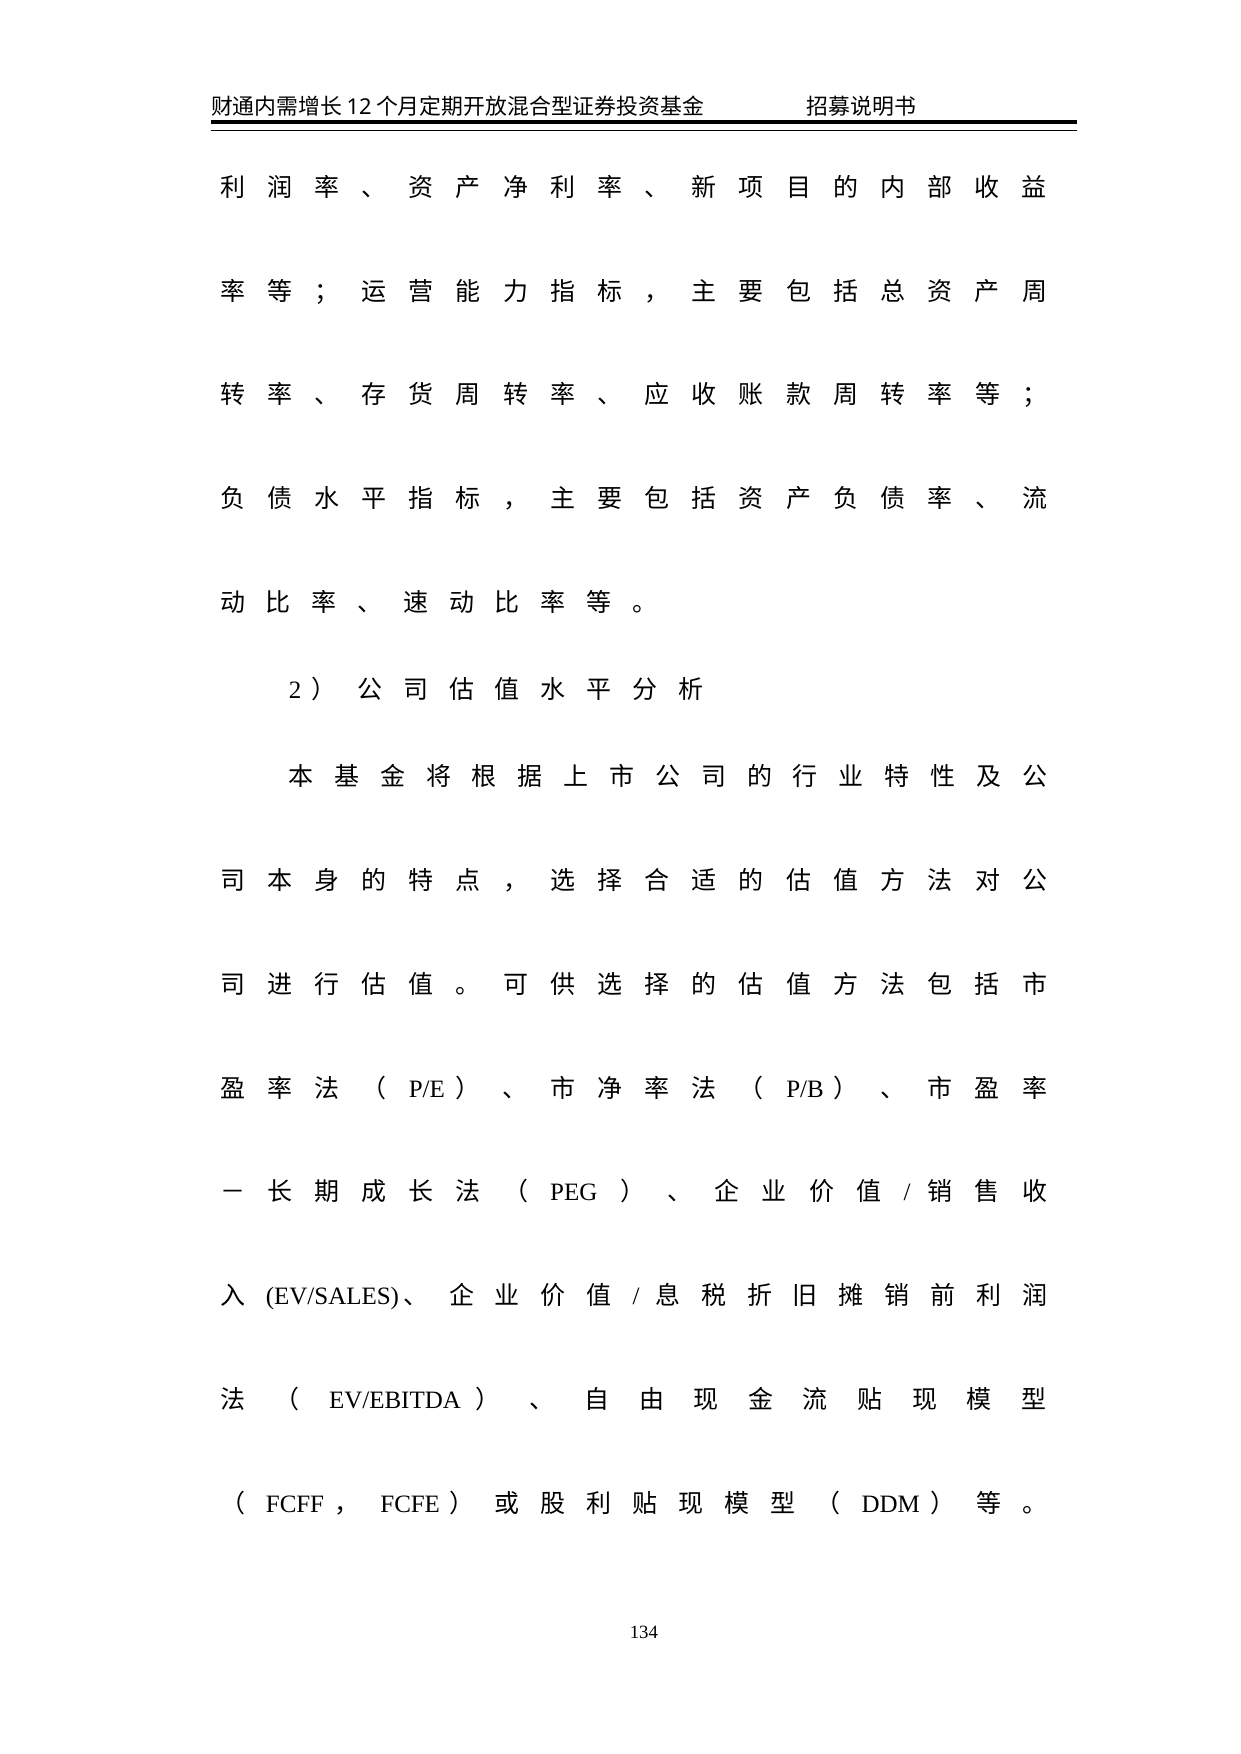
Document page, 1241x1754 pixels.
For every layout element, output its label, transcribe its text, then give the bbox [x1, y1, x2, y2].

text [220, 151, 1068, 635]
text 2）公司估值水平分析 [220, 653, 1068, 722]
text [220, 740, 1068, 1536]
